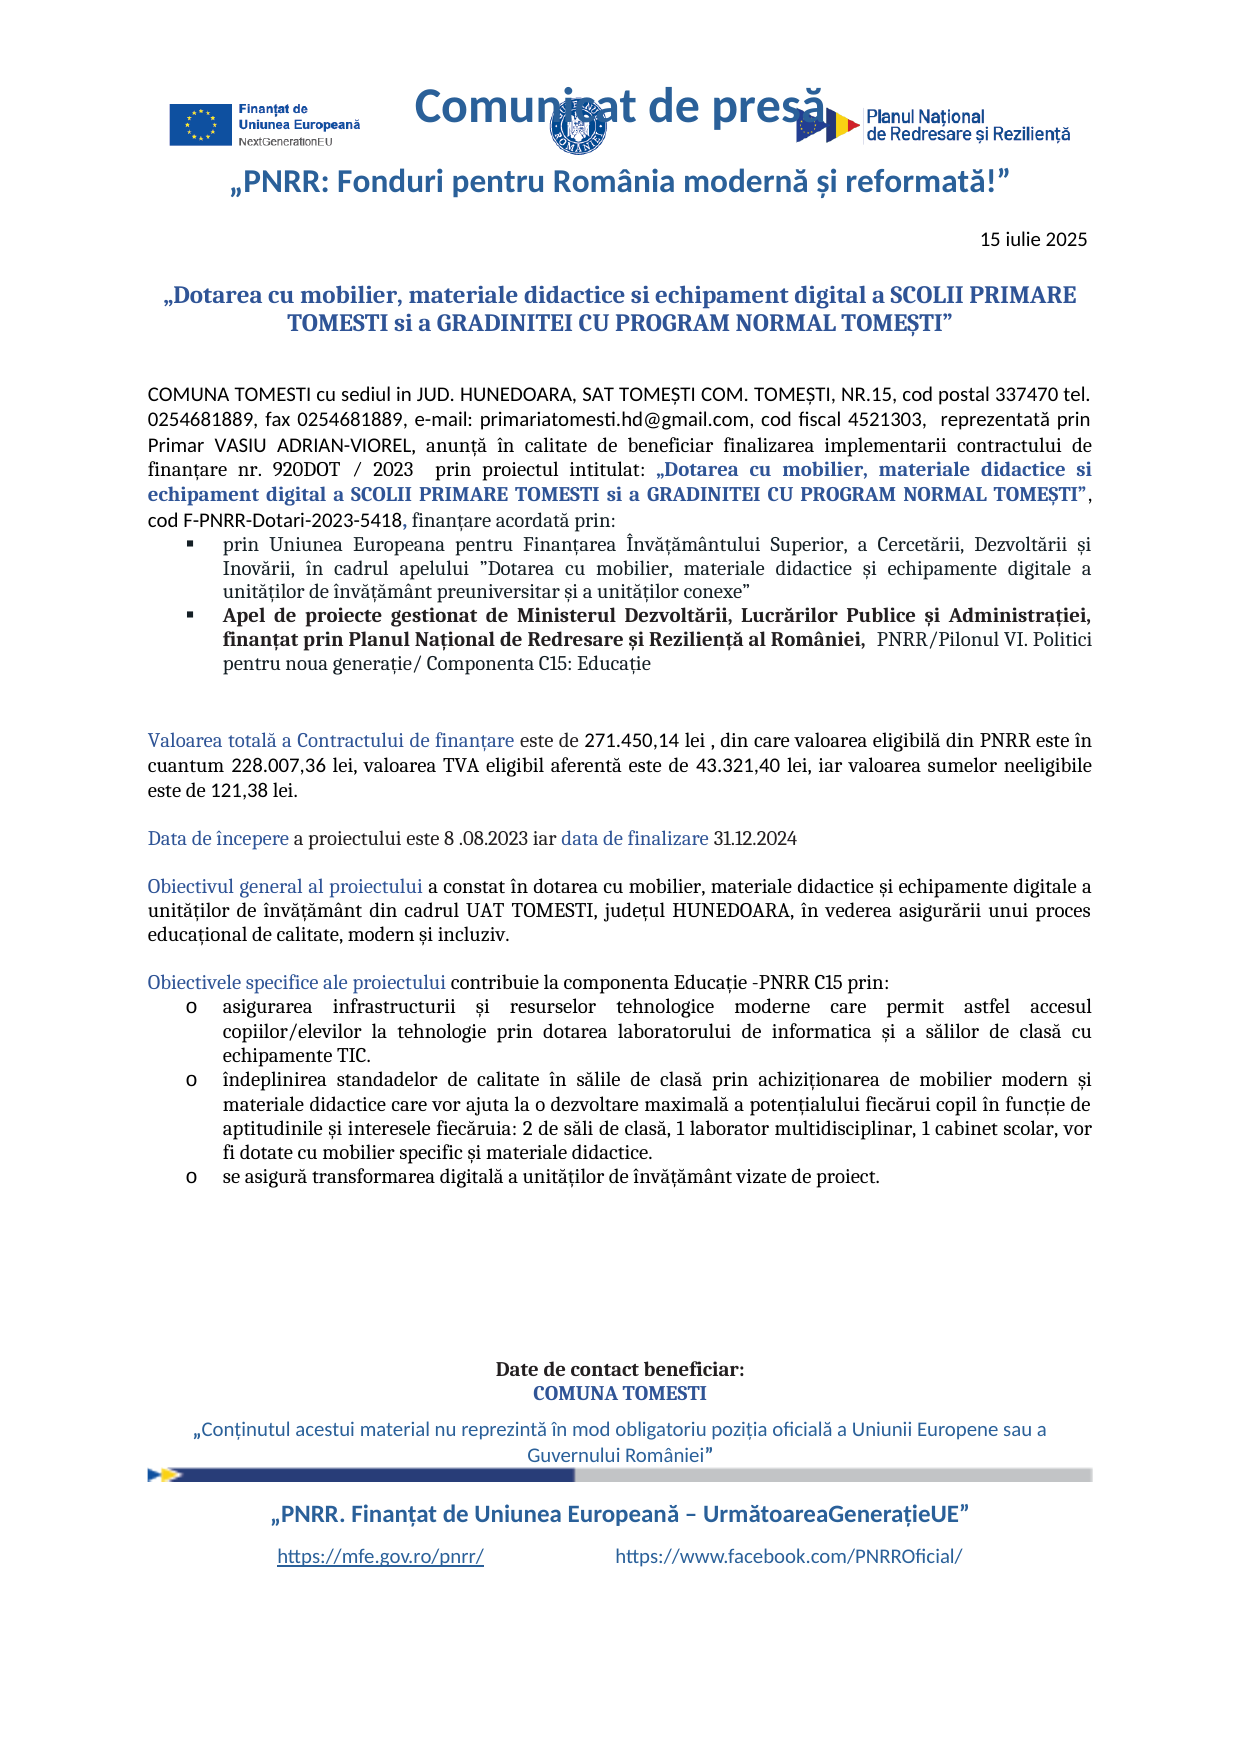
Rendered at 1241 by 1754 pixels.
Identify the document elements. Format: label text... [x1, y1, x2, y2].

list îndeplinirea standadelor de calitate în sălile de clasă prin achiziționarea de mobilier modern și materiale didactice care vor ajuta la o dezvoltare maximală a potențialului fiecărui copil în funcție de aptitudinile și interesele fiecăruia: 2 de săli de clasă, 1 laborator multidisciplinar, 1 cabinet scolar, vor fi dotate cu mobilier specific și materiale didactice. [185, 1068, 1093, 1164]
text Obiectivul general al proiectului a constat în dotarea cu mobilier, materiale didactice și echipamente digitale a unităților de învățământ din cadrul UAT TOMESTI, județul HUNEDOARA, în vederea asigurării unui proces educațional de calitate, modern și incluziv. [148, 875, 1093, 947]
picture [147, 73, 1093, 200]
list se asigură transformarea digitală a unităților de învățământ vizate de proiect. [185, 1164, 1093, 1189]
list Apel de proiecte gestionat de Ministerul Dezvoltării, Lucrărilor Publice și Administrației, finanțat prin Planul Național de Redresare și Reziliență al României, PNRR/Pilonul VI. Politici pentru noua generație/ Componenta C15: Educație [185, 604, 1093, 676]
text „Dotarea cu mobilier, materiale didactice si echipament digital a SCOLII PRIMARE TOMESTI si a GRADINITEI CU PROGRAM NORMAL TOMEȘTI” [148, 281, 1093, 338]
text Date de contact beneficiar: [148, 1357, 1093, 1381]
text Obiectivele specifice ale proiectului contribuie la componenta Educație -PNRR C15 prin: [148, 971, 1093, 995]
text Valoarea totală a Contractului de finanțare este de 271.450,14 lei , din care valoarea eligibilă din PNRR este în cuantum 228.007,36 lei, valoarea TVA eligibil aferentă este de 43.321,40 lei, iar valoarea sumelor neeligibile este de 121,38 lei. [148, 727, 1093, 803]
text COMUNA TOMESTI cu sediul in JUD. HUNEDOARA, SAT TOMEŞTI COM. TOMEŞTI, NR.15, cod postal 337470 tel. 0254681889, fax 0254681889, e-mail: primariatomesti.hd@gmail.com, cod fiscal 4521303, reprezentată prin Primar VASIU ADRIAN-VIOREL, anunță în calitate de beneficiar finalizarea implementarii contractului de finanțare nr. 920DOT ⁄ 2023 prin proiectul intitulat: „Dotarea cu mobilier, materiale didactice si echipament digital a SCOLII PRIMARE TOMESTI si a GRADINITEI CU PROGRAM NORMAL TOMEȘTI”, cod F-PNRR-Dotari-2023-5418, finanțare acordată prin: [148, 381, 1093, 532]
picture [147, 1467, 1093, 1482]
list asigurarea infrastructurii și resurselor tehnologice moderne care permit astfel accesul copiilor/elevilor la tehnologie prin dotarea laboratorului de informatica și a sălilor de clasă cu echipamente TIC. [185, 995, 1093, 1068]
text COMUNA TOMESTI [148, 1381, 1093, 1405]
list prin Uniunea Europeana pentru Finanțarea Învățământului Superior, a Cercetării, Dezvoltării și Inovării, în cadrul apelului ”Dotarea cu mobilier, materiale didactice și echipamente digitale a unităților de învățământ preuniversitar și a unităților conexe” [185, 532, 1093, 604]
text Data de începere a proiectului este 8 .08.2023 iar data de finalizare 31.12.2024 [148, 827, 1093, 851]
